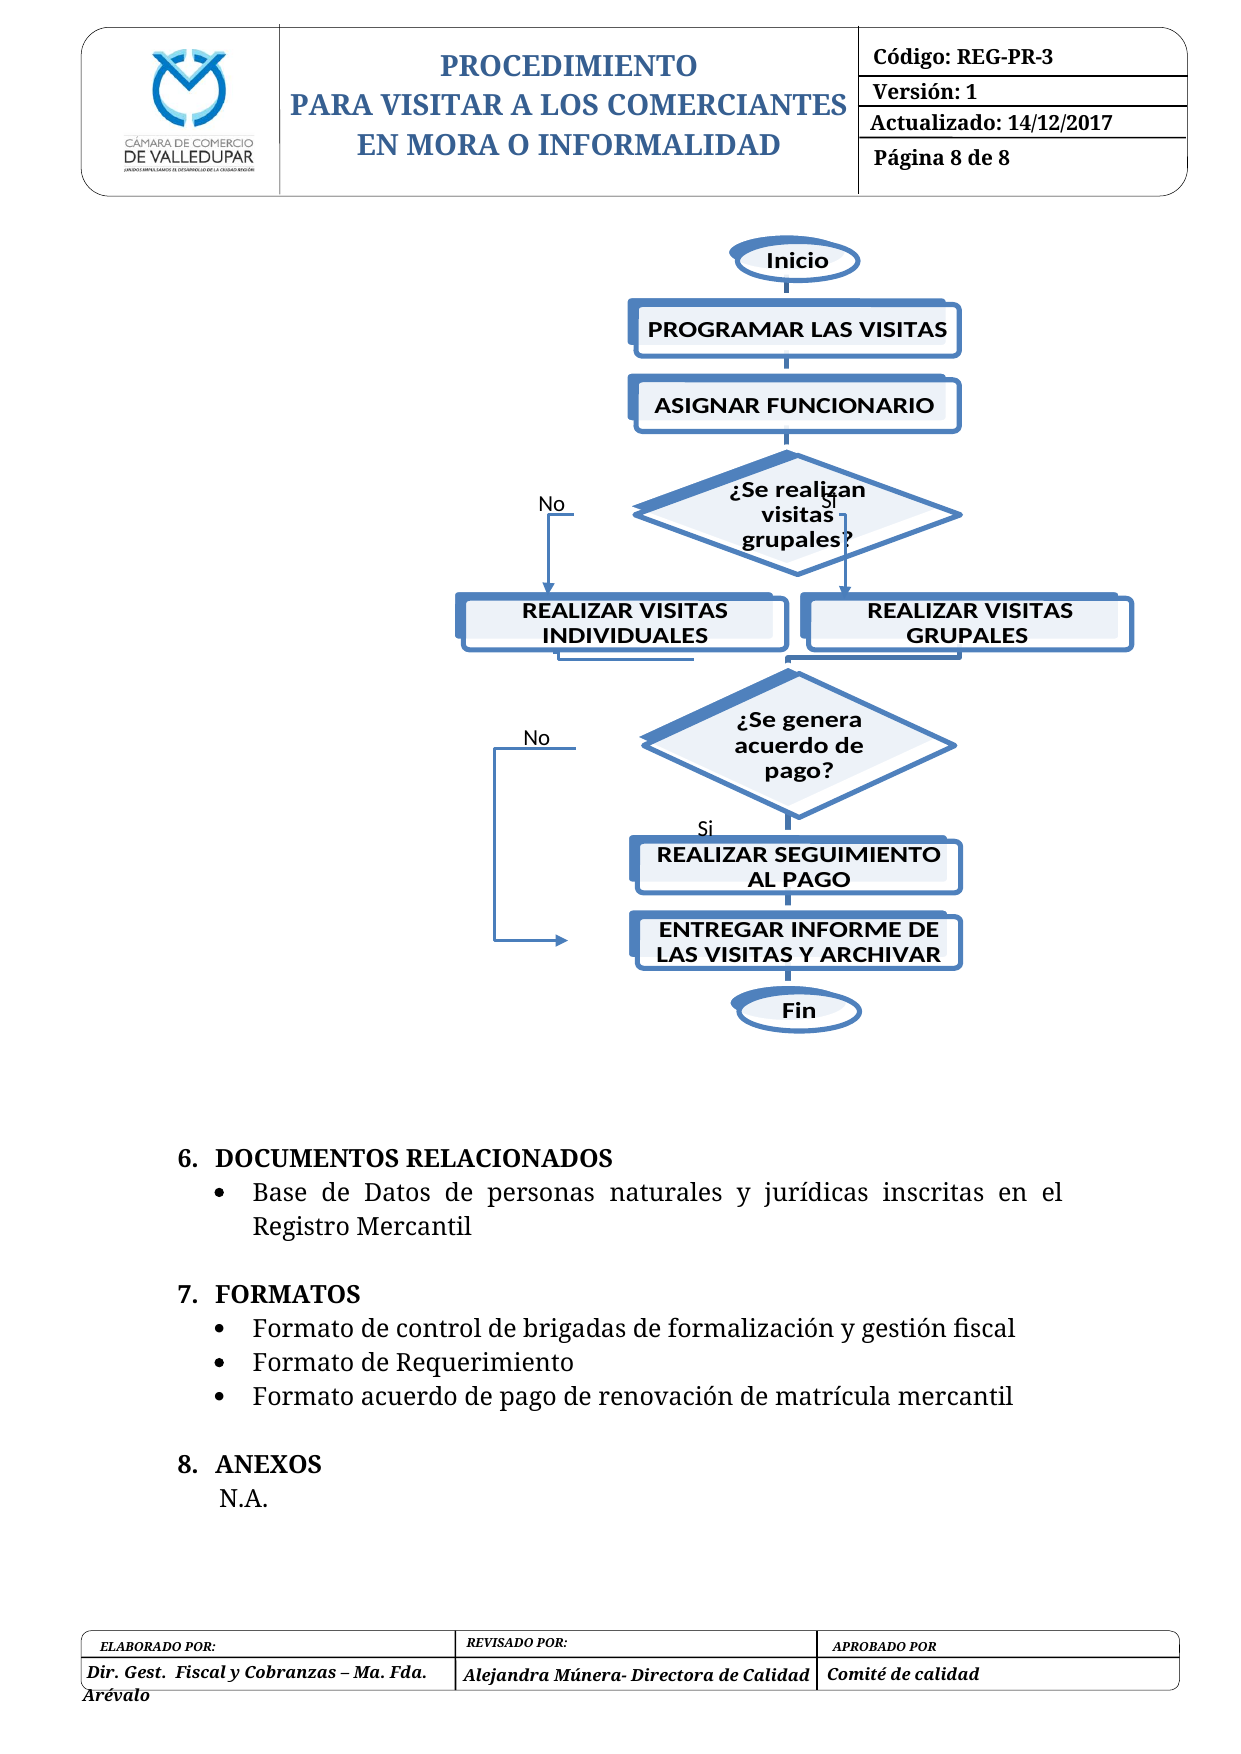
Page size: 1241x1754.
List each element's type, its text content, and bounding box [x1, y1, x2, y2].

list ANEXOS [177, 1447, 1063, 1481]
text N.A. [177, 1481, 1063, 1515]
list Formato de Requerimiento [215, 1345, 1063, 1379]
list Base de Datos de personas naturales y jurídicas inscritas en el Registro Mercantil [215, 1174, 1063, 1242]
list Formato acuerdo de pago de renovación de matrícula mercantil [215, 1379, 1063, 1413]
picture [123, 49, 255, 172]
list Formato de control de brigadas de formalización y gestión fiscal [215, 1311, 1063, 1345]
list DOCUMENTOS RELACIONADOS [177, 1140, 1063, 1174]
list FORMATOS [177, 1277, 1063, 1311]
